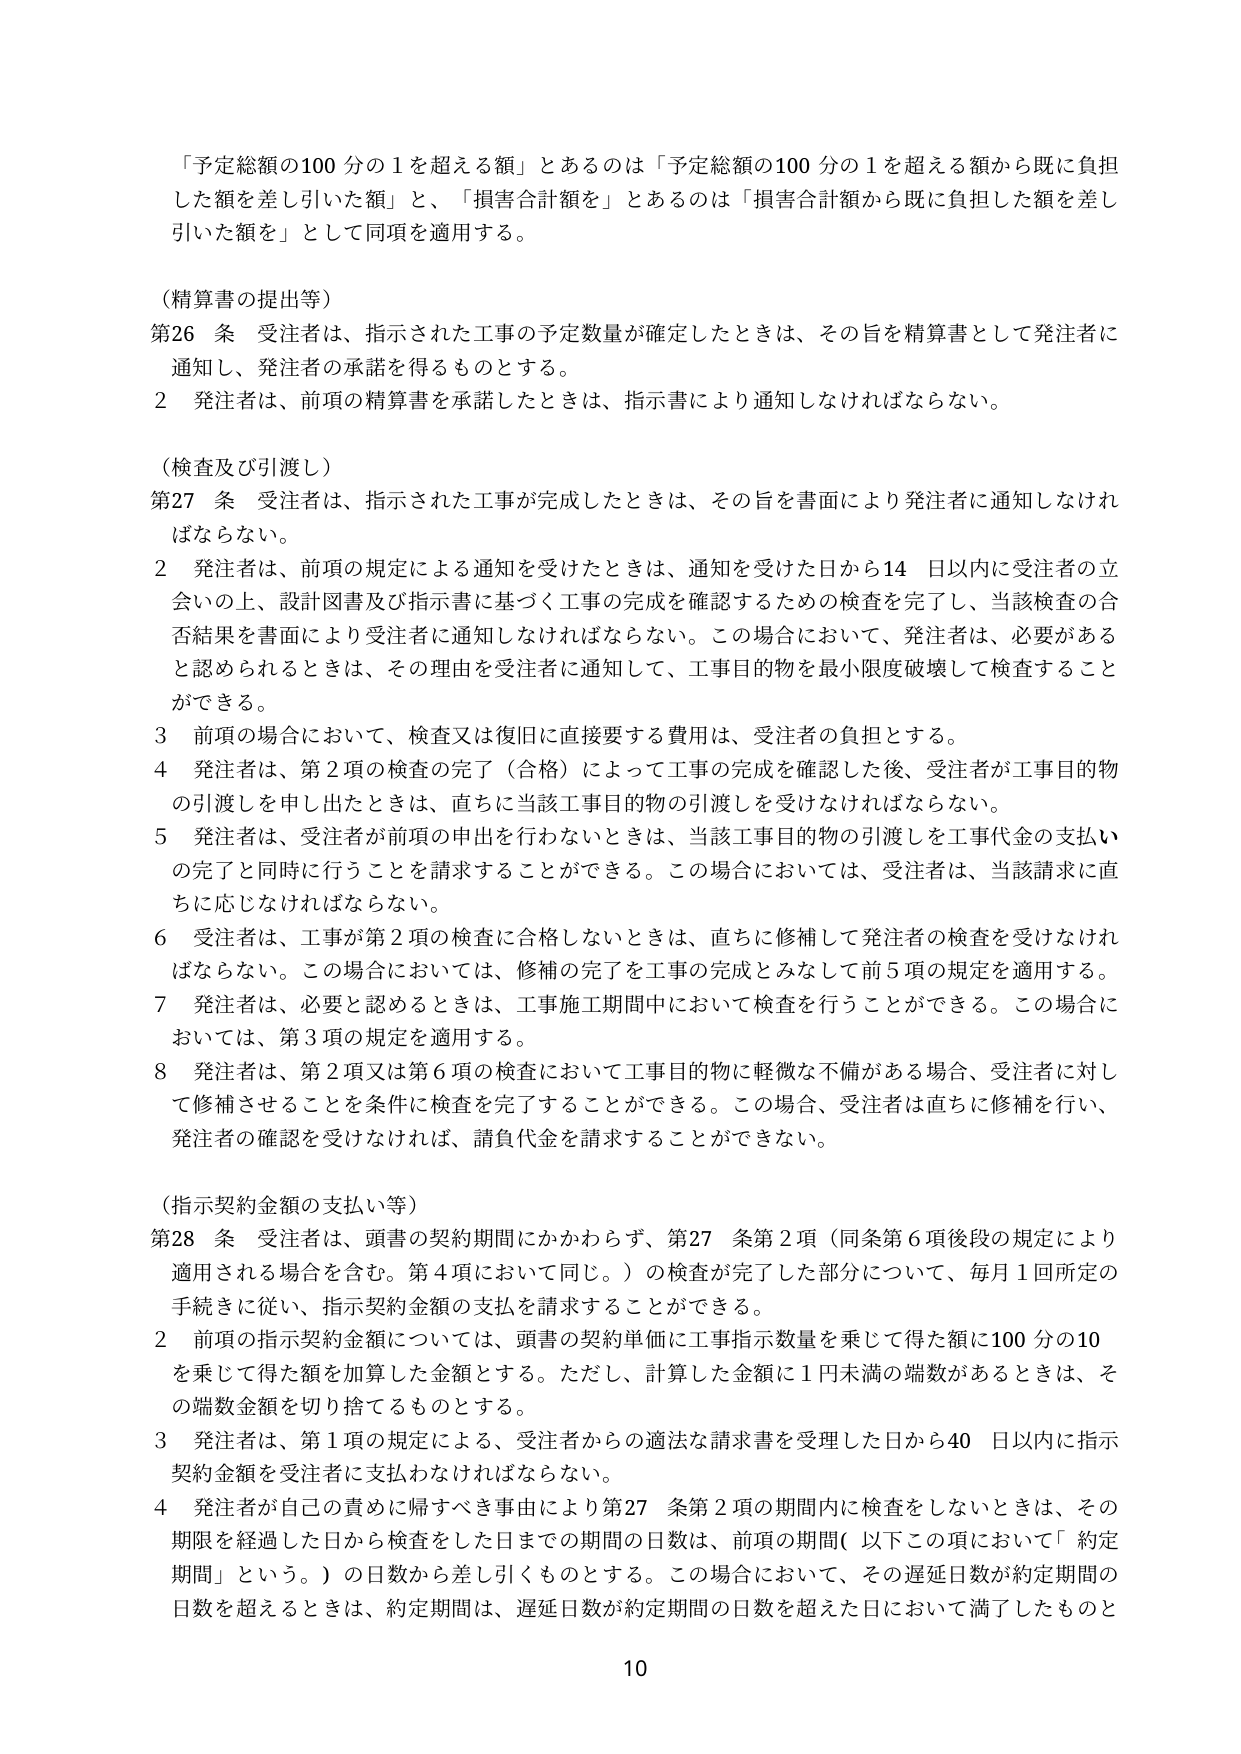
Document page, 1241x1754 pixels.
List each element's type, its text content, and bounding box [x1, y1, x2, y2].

text （精算書の提出等） [150, 282, 1120, 316]
text ５ 発注者は、受注者が前項の申出を行わないときは、当該工事目的物の引渡しを工事代金の支払いの完了と同時に行うことを請求することができる。この場合においては、受注者は、当該請求に直ちに応じなければならない。 [150, 819, 1120, 919]
text ２ 前項の指示契約金額については、頭書の契約単価に工事指示数量を乗じて得た額に100分の10を乗じて得た額を加算した金額とする。ただし、計算した金額に１円未満の端数があるときは、その端数金額を切り捨てるものとする。 [150, 1322, 1120, 1422]
text ２ 発注者は、前項の精算書を承諾したときは、指示書により通知しなければならない。 [150, 383, 1120, 416]
text ６ 受注者は、工事が第２項の検査に合格しないときは、直ちに修補して発注者の検査を受けなければならない。この場合においては、修補の完了を工事の完成とみなして前５項の規定を適用する。 [150, 919, 1120, 986]
text 第28条 受注者は、頭書の契約期間にかかわらず、第27条第２項（同条第６項後段の規定により適用される場合を含む。第４項において同じ。）の検査が完了した部分について、毎月１回所定の手続きに従い、指示契約金額の支払を請求することができる。 [150, 1221, 1120, 1322]
text （検査及び引渡し） [150, 450, 1120, 483]
text （指示契約金額の支払い等） [150, 1188, 1120, 1221]
text ２ 発注者は、前項の規定による通知を受けたときは、通知を受けた日から14日以内に受注者の立会いの上、設計図書及び指示書に基づく工事の完成を確認するための検査を完了し、当該検査の合否結果を書面により受注者に通知しなければならない。この場合において、発注者は、必要があると認められるときは、その理由を受注者に通知して、工事目的物を最小限度破壊して検査することができる。 [150, 550, 1120, 718]
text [150, 1489, 1120, 1624]
text ７ 発注者は、必要と認めるときは、工事施工期間中において検査を行うことができる。この場合においては、第３項の規定を適用する。 [150, 986, 1120, 1053]
text 第26条 受注者は、指示された工事の予定数量が確定したときは、その旨を精算書として発注者に通知し、発注者の承諾を得るものとする。 [150, 316, 1120, 383]
text ８ 発注者は、第２項又は第６項の検査において工事目的物に軽微な不備がある場合、受注者に対して修補させることを条件に検査を完了することができる。この場合、受注者は直ちに修補を行い、発注者の確認を受けなければ、請負代金を請求することができない。 [150, 1053, 1120, 1154]
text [150, 148, 1120, 248]
text ４ 発注者は、第２項の検査の完了（合格）によって工事の完成を確認した後、受注者が工事目的物の引渡しを申し出たときは、直ちに当該工事目的物の引渡しを受けなければならない。 [150, 752, 1120, 819]
text ３ 前項の場合において、検査又は復旧に直接要する費用は、受注者の負担とする。 [150, 718, 1120, 752]
text 第27条 受注者は、指示された工事が完成したときは、その旨を書面により発注者に通知しなければならない。 [150, 483, 1120, 550]
text ３ 発注者は、第１項の規定による、受注者からの適法な請求書を受理した日から40日以内に指示契約金額を受注者に支払わなければならない。 [150, 1422, 1120, 1489]
